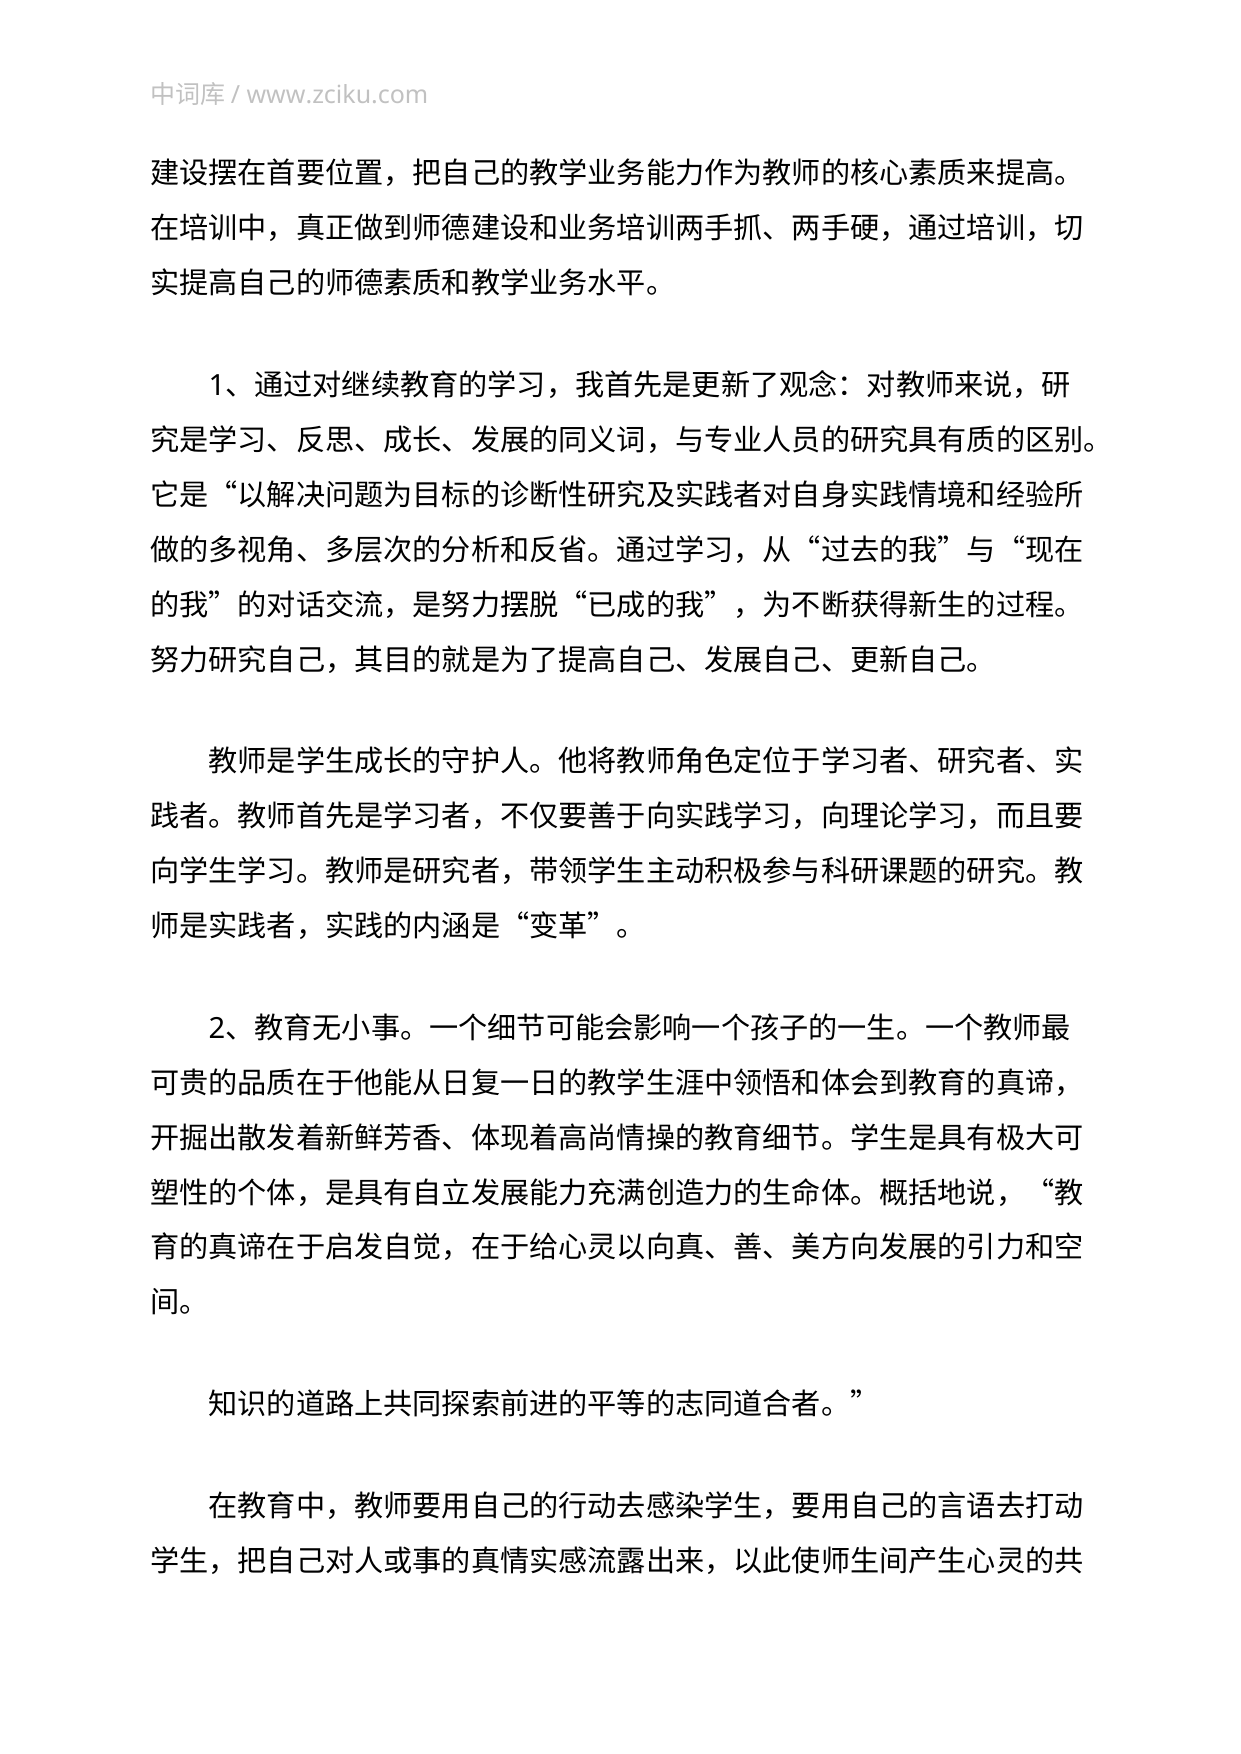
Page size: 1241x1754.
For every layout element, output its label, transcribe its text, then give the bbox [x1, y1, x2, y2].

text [150, 1482, 1090, 1580]
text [150, 150, 1090, 302]
text 1、通过对继续教育的学习，我首先是更新了观念：对教师来说，研究是学习、反思、成长、发展的同义词，与专业人员的研究具有质的区别。它是“以解决问题为目标的诊断性研究及实践者对自身实践情境和经验所做的多视角、多层次的分析和反省。通过学习，从“过去的我”与“现在的我”的对话交流，是努力摆脱“已成的我”，为不断获得新生的过程。努力研究自己，其目的就是为了提高自己、发展自己、更新自己。 [150, 362, 1090, 678]
text 知识的道路上共同探索前进的平等的志同道合者。” [150, 1381, 1090, 1423]
text 教师是学生成长的守护人。他将教师角色定位于学习者、研究者、实践者。教师首先是学习者，不仅要善于向实践学习，向理论学习，而且要向学生学习。教师是研究者，带领学生主动积极参与科研课题的研究。教师是实践者，实践的内涵是“变革”。 [150, 738, 1090, 945]
text 2、教育无小事。一个细节可能会影响一个孩子的一生。一个教师最可贵的品质在于他能从日复一日的教学生涯中领悟和体会到教育的真谛，开掘出散发着新鲜芳香、体现着高尚情操的教育细节。学生是具有极大可塑性的个体，是具有自立发展能力充满创造力的生命体。概括地说，“教育的真谛在于启发自觉，在于给心灵以向真、善、美方向发展的引力和空间。 [150, 1004, 1090, 1321]
